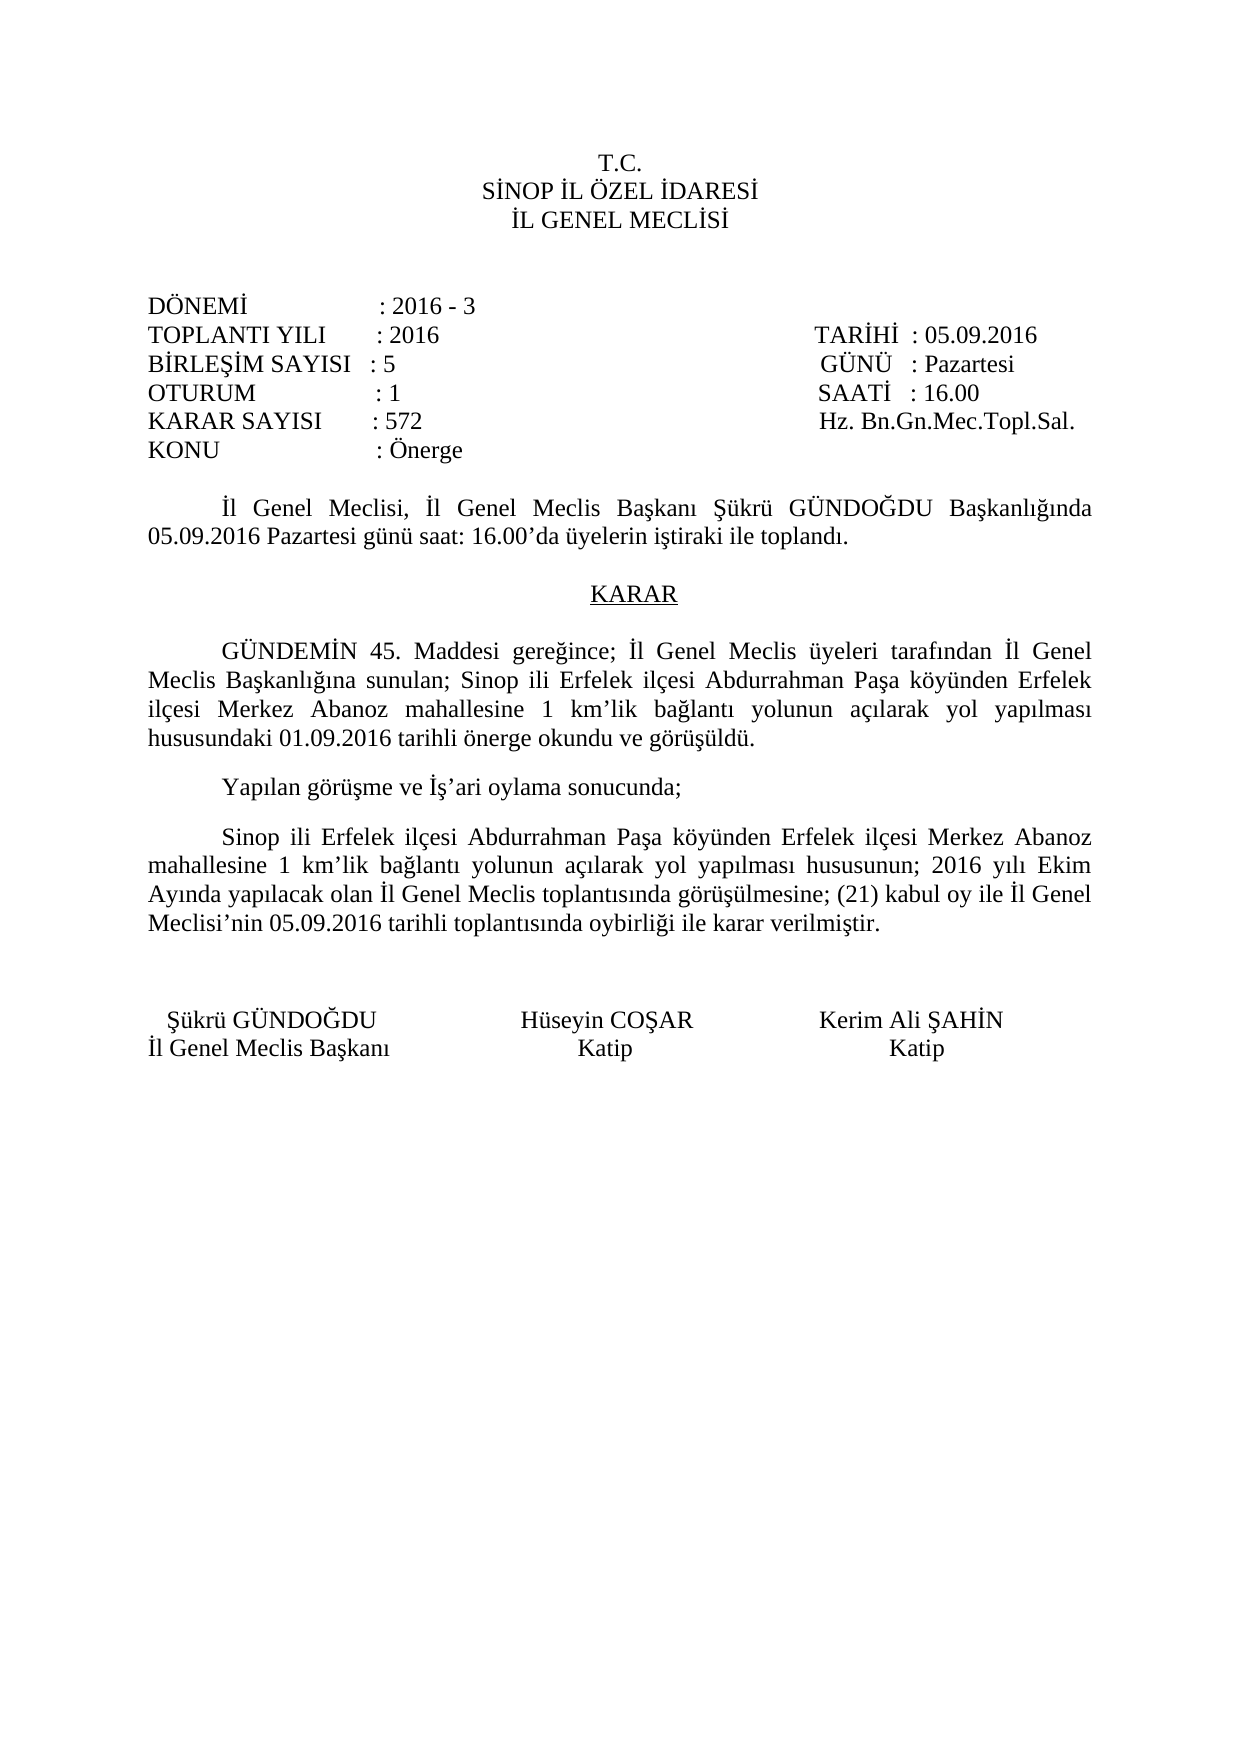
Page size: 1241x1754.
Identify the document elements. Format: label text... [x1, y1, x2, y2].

text OTURUM : 1 SAATİ : 16.00 [148, 378, 1093, 406]
text T.C. [148, 148, 1093, 176]
text İl Genel Meclis Başkanı Katip Katip [148, 1033, 1093, 1062]
text İl Genel Meclisi, İl Genel Meclis Başkanı Şükrü GÜNDOĞDU Başkanlığında 05.09.2016 Pazartesi günü saat: 16.00’da üyelerin iştiraki ile toplandı. [148, 493, 1093, 550]
text KARAR SAYISI : 572 Hz. Bn.Gn.Mec.Topl.Sal. [148, 406, 1093, 435]
text İL GENEL MECLİSİ [148, 205, 1093, 234]
text DÖNEMİ : 2016 - 3 [148, 291, 1093, 320]
text TOPLANTI YILI : 2016 TARİHİ : 05.09.2016 [148, 320, 1093, 349]
text SİNOP İL ÖZEL İDARESİ [148, 176, 1093, 205]
text Sinop ili Erfelek ilçesi Abdurrahman Paşa köyünden Erfelek ilçesi Merkez Abanoz mahallesine 1 km’lik bağlantı yolunun açılarak yol yapılması hususunun; 2016 yılı Ekim Ayında yapılacak olan İl Genel Meclis toplantısında görüşülmesine; (21) kabul oy ile İl Genel Meclisi’nin 05.09.2016 tarihli toplantısında oybirliği ile karar verilmiştir. [148, 822, 1093, 937]
text BİRLEŞİM SAYISI : 5 GÜNÜ : Pazartesi [148, 349, 1093, 378]
text KARAR [516, 579, 1093, 608]
text Şükrü GÜNDOĞDU Hüseyin COŞAR Kerim Ali ŞAHİN [148, 1005, 1093, 1033]
text Yapılan görüşme ve İş’ari oylama sonucunda; [148, 772, 1093, 801]
text KONU : Önerge [148, 435, 1093, 464]
text GÜNDEMİN 45. Maddesi gereğince; İl Genel Meclis üyeleri tarafından İl Genel Meclis Başkanlığına sunulan; Sinop ili Erfelek ilçesi Abdurrahman Paşa köyünden Erfelek ilçesi Merkez Abanoz mahallesine 1 km’lik bağlantı yolunun açılarak yol yapılması hususundaki 01.09.2016 tarihli önerge okundu ve görüşüldü. [148, 636, 1093, 751]
